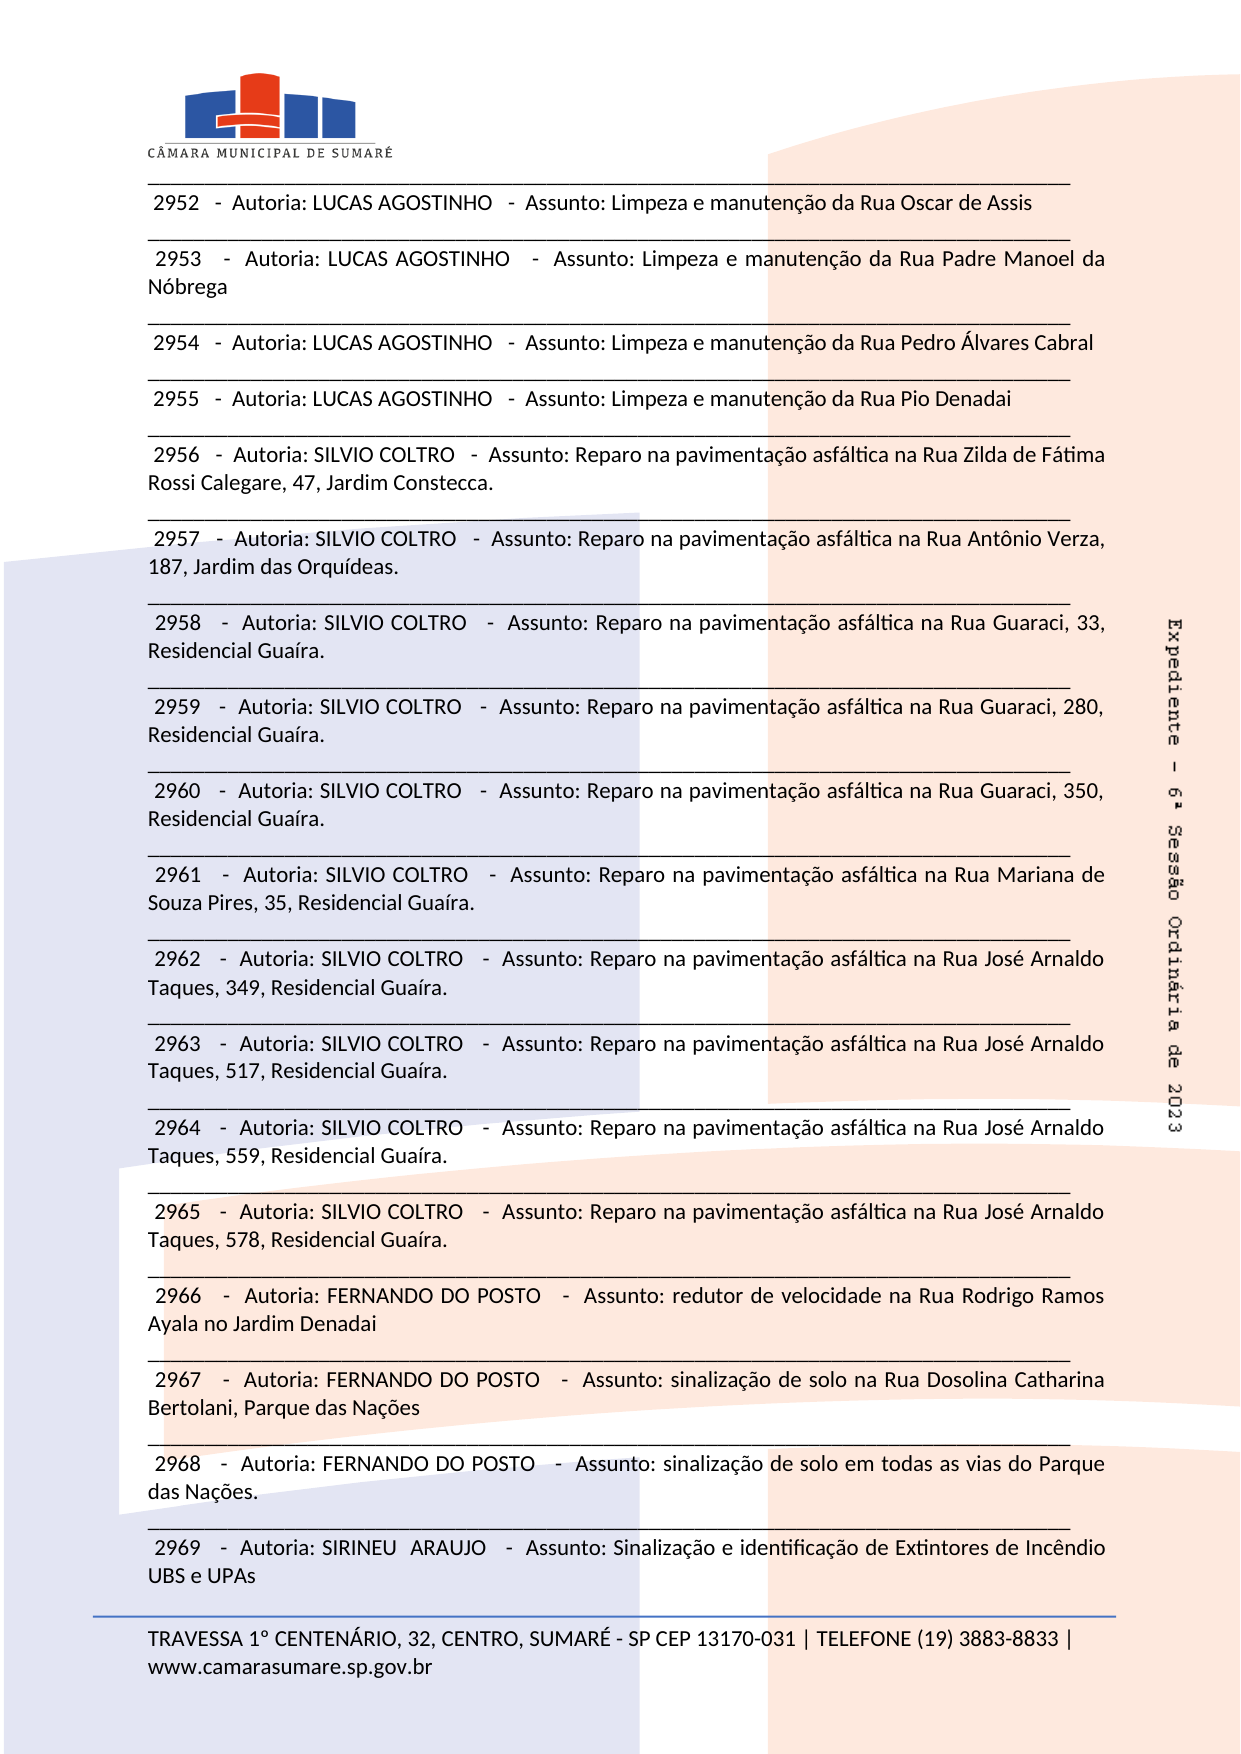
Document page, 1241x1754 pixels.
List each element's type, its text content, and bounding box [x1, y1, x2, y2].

text 2957 - Autoria: SILVIO COLTRO - Assunto: Reparo na pavimentação asfáltica na Rua Antônio Verza, 187, Jardim das Orquídeas. [148, 524, 1107, 580]
text 2969 - Autoria: SIRINEU ARAUJO - Assunto: Sinalização e identificação de Extintores de Incêndio UBS e UPAs [148, 1533, 1107, 1589]
text _________________________________________________________________________________ [148, 1505, 1107, 1533]
text 2965 - Autoria: SILVIO COLTRO - Assunto: Reparo na pavimentação asfáltica na Rua José Arnaldo Taques, 578, Residencial Guaíra. [148, 1197, 1107, 1253]
text _________________________________________________________________________________ [148, 1337, 1107, 1365]
text _________________________________________________________________________________ [148, 1001, 1107, 1029]
text _________________________________________________________________________________ [148, 356, 1107, 384]
text 2956 - Autoria: SILVIO COLTRO - Assunto: Reparo na pavimentação asfáltica na Rua Zilda de Fátima Rossi Calegare, 47, Jardim Constecca. [148, 440, 1107, 496]
text _________________________________________________________________________________ [148, 160, 1107, 188]
text _________________________________________________________________________________ [148, 1253, 1107, 1281]
text _________________________________________________________________________________ [148, 1085, 1107, 1113]
text 2962 - Autoria: SILVIO COLTRO - Assunto: Reparo na pavimentação asfáltica na Rua José Arnaldo Taques, 349, Residencial Guaíra. [148, 944, 1107, 1001]
text 2955 - Autoria: LUCAS AGOSTINHO - Assunto: Limpeza e manutenção da Rua Pio Denadai [148, 384, 1107, 412]
text _________________________________________________________________________________ [148, 216, 1107, 244]
text 2954 - Autoria: LUCAS AGOSTINHO - Assunto: Limpeza e manutenção da Rua Pedro Álvares Cabral [148, 328, 1107, 356]
text 2960 - Autoria: SILVIO COLTRO - Assunto: Reparo na pavimentação asfáltica na Rua Guaraci, 350, Residencial Guaíra. [148, 776, 1107, 832]
text _________________________________________________________________________________ [148, 580, 1107, 608]
text _________________________________________________________________________________ [148, 300, 1107, 328]
text 2967 - Autoria: FERNANDO DO POSTO - Assunto: sinalização de solo na Rua Dosolina Catharina Bertolani, Parque das Nações [148, 1365, 1107, 1421]
text 2964 - Autoria: SILVIO COLTRO - Assunto: Reparo na pavimentação asfáltica na Rua José Arnaldo Taques, 559, Residencial Guaíra. [148, 1113, 1107, 1169]
text _________________________________________________________________________________ [148, 917, 1107, 944]
picture [147, 73, 394, 160]
text _________________________________________________________________________________ [148, 1169, 1107, 1197]
text 2968 - Autoria: FERNANDO DO POSTO - Assunto: sinalização de solo em todas as vias do Parque das Nações. [148, 1449, 1107, 1505]
text _________________________________________________________________________________ [148, 832, 1107, 861]
text _________________________________________________________________________________ [148, 748, 1107, 776]
text _________________________________________________________________________________ [148, 412, 1107, 440]
text 2959 - Autoria: SILVIO COLTRO - Assunto: Reparo na pavimentação asfáltica na Rua Guaraci, 280, Residencial Guaíra. [148, 692, 1107, 748]
text _________________________________________________________________________________ [148, 664, 1107, 692]
text 2966 - Autoria: FERNANDO DO POSTO - Assunto: redutor de velocidade na Rua Rodrigo Ramos Ayala no Jardim Denadai [148, 1281, 1107, 1337]
text 2952 - Autoria: LUCAS AGOSTINHO - Assunto: Limpeza e manutenção da Rua Oscar de Assis [148, 188, 1107, 216]
text _________________________________________________________________________________ [148, 1421, 1107, 1449]
text 2953 - Autoria: LUCAS AGOSTINHO - Assunto: Limpeza e manutenção da Rua Padre Manoel da Nóbrega [148, 244, 1107, 300]
text _________________________________________________________________________________ [148, 496, 1107, 524]
text 2961 - Autoria: SILVIO COLTRO - Assunto: Reparo na pavimentação asfáltica na Rua Mariana de Souza Pires, 35, Residencial Guaíra. [148, 861, 1107, 917]
text 2958 - Autoria: SILVIO COLTRO - Assunto: Reparo na pavimentação asfáltica na Rua Guaraci, 33, Residencial Guaíra. [148, 608, 1107, 664]
text 2963 - Autoria: SILVIO COLTRO - Assunto: Reparo na pavimentação asfáltica na Rua José Arnaldo Taques, 517, Residencial Guaíra. [148, 1029, 1107, 1085]
picture [1142, 616, 1205, 1138]
